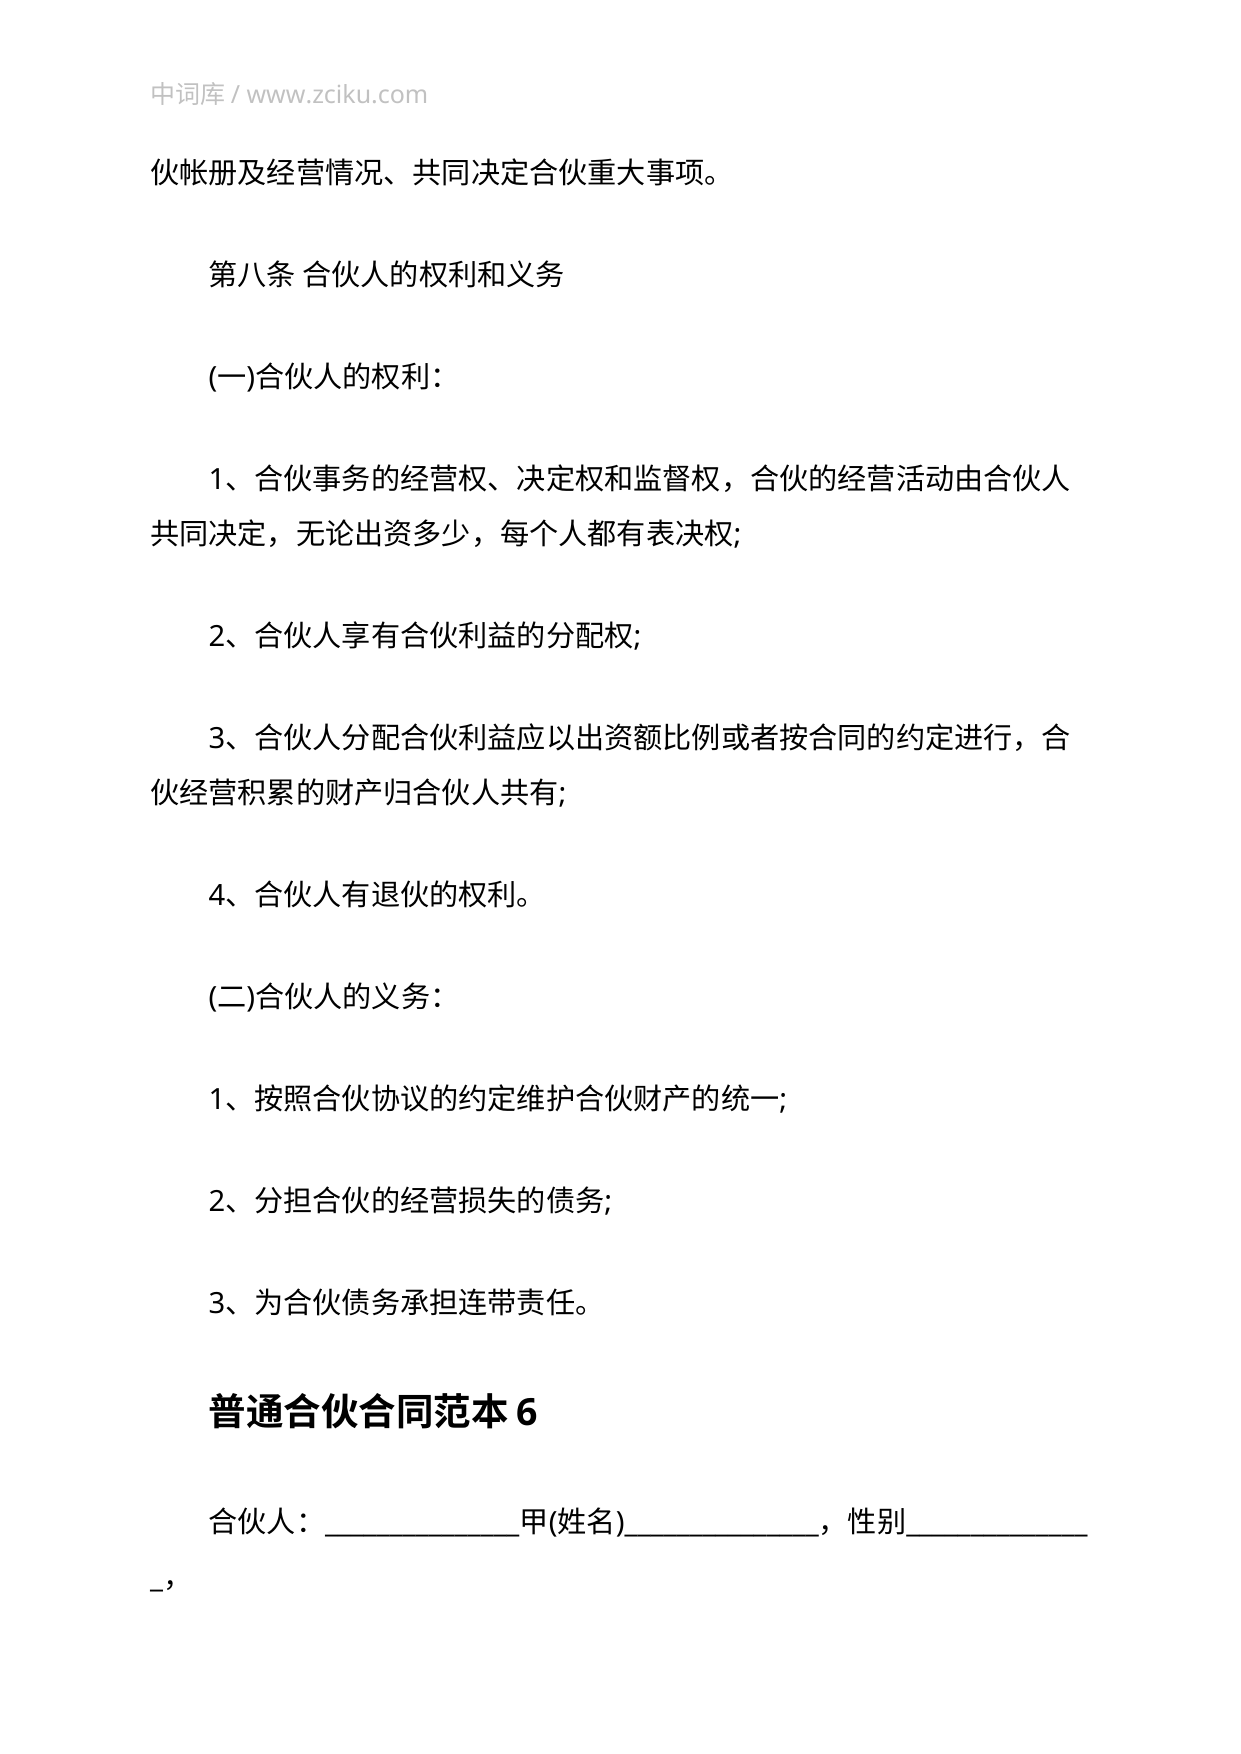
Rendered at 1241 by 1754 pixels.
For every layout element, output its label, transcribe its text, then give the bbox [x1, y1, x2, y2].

text (一)合伙人的权利： [150, 353, 1090, 396]
text 4、合伙人有退伙的权利。 [150, 871, 1090, 914]
text 合伙人：_______________甲(姓名)_______________，性别_______________， [150, 1499, 1090, 1596]
text 第八条 合伙人的权利和义务 [150, 252, 1090, 294]
text 1、合伙事务的经营权、决定权和监督权，合伙的经营活动由合伙人共同决定，无论出资多少，每个人都有表决权; [150, 456, 1090, 553]
text 3、为合伙债务承担连带责任。 [150, 1279, 1090, 1322]
text 2、分担合伙的经营损失的债务; [150, 1177, 1090, 1220]
text 1、按照合伙协议的约定维护合伙财产的统一; [150, 1075, 1090, 1118]
text 3、合伙人分配合伙利益应以出资额比例或者按合同的约定进行，合伙经营积累的财产归合伙人共有; [150, 714, 1090, 812]
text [150, 150, 1090, 192]
text 普通合伙合同范本6 [150, 1381, 1090, 1436]
text 2、合伙人享有合伙利益的分配权; [150, 612, 1090, 655]
text (二)合伙人的义务： [150, 973, 1090, 1016]
